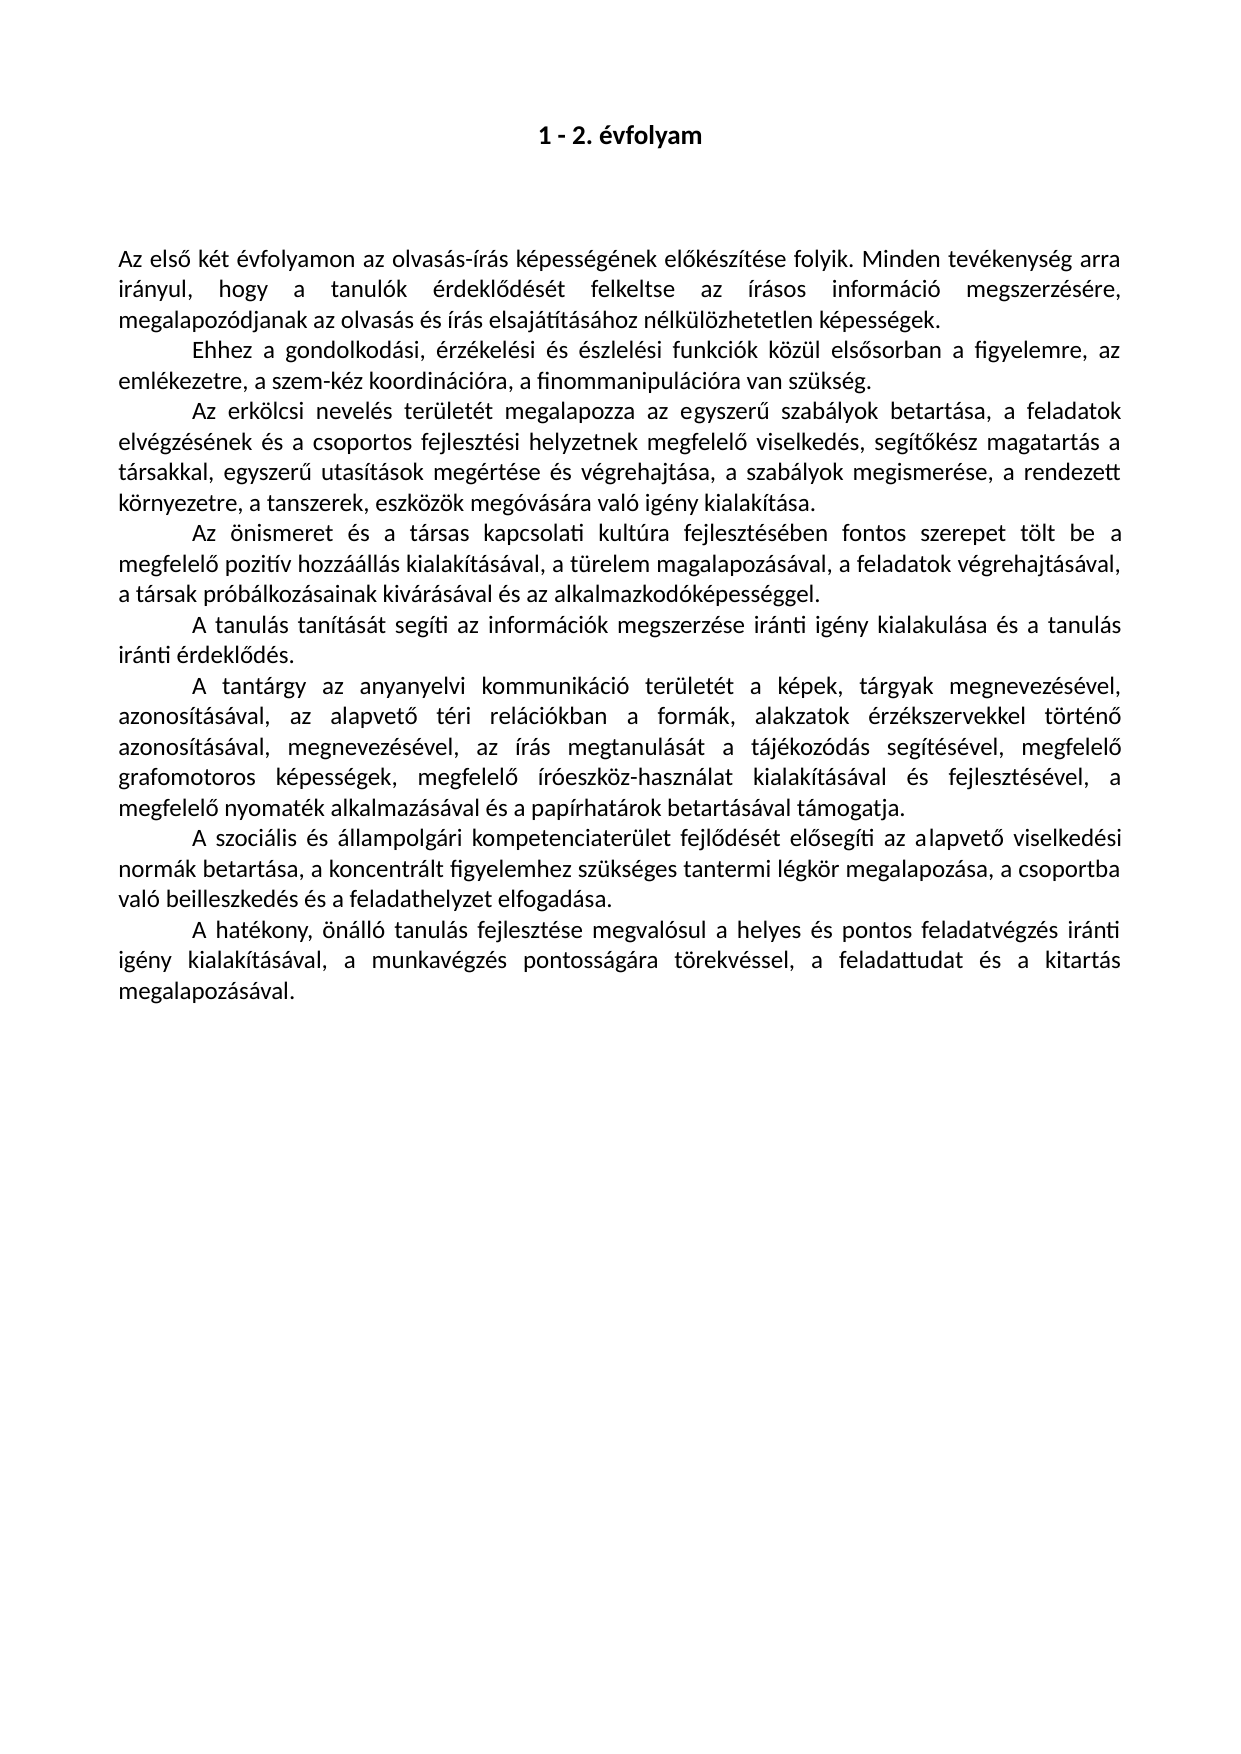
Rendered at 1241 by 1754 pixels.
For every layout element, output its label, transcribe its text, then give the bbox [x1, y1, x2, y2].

text A szociális és állampolgári kompetenciaterület fejlődését elősegíti az alapvető viselkedési normák betartása, a koncentrált figyelemhez szükséges tantermi légkör megalapozása, a csoportba való beilleszkedés és a feladathelyzet elfogadása. [118, 823, 1122, 914]
text 1 - 2. évfolyam [118, 118, 1122, 151]
text Az erkölcsi nevelés területét megalapozza az egyszerű szabályok betartása, a feladatok elvégzésének és a csoportos fejlesztési helyzetnek megfelelő viselkedés, segítőkész magatartás a társakkal, egyszerű utasítások megértése és végrehajtása, a szabályok megismerése, a rendezett környezetre, a tanszerek, eszközök megóvására való igény kialakítása. [118, 395, 1122, 517]
text A tantárgy az anyanyelvi kommunikáció területét a képek, tárgyak megnevezésével, azonosításával, az alapvető téri relációkban a formák, alakzatok érzékszervekkel történő azonosításával, megnevezésével, az írás megtanulását a tájékozódás segítésével, megfelelő grafomotoros képességek, megfelelő íróeszköz-használat kialakításával és fejlesztésével, a megfelelő nyomaték alkalmazásával és a papírhatárok betartásával támogatja. [118, 670, 1122, 823]
text Az önismeret és a társas kapcsolati kultúra fejlesztésében fontos szerepet tölt be a megfelelő pozitív hozzáállás kialakításával, a türelem magalapozásával, a feladatok végrehajtásával, a társak próbálkozásainak kivárásával és az alkalmazkodóképességgel. [118, 517, 1122, 609]
text Az első két évfolyamon az olvasás-írás képességének előkészítése folyik. Minden tevékenység arra irányul, hogy a tanulók érdeklődését felkeltse az írásos információ megszerzésére, megalapozódjanak az olvasás és írás elsajátításához nélkülözhetetlen képességek. [118, 243, 1122, 334]
text Ehhez a gondolkodási, érzékelési és észlelési funkciók közül elsősorban a figyelemre, az emlékezetre, a szem-kéz koordinációra, a finommanipulációra van szükség. [118, 334, 1122, 395]
text A hatékony, önálló tanulás fejlesztése megvalósul a helyes és pontos feladatvégzés iránti igény kialakításával, a munkavégzés pontosságára törekvéssel, a feladattudat és a kitartás megalapozásával. [118, 914, 1122, 1006]
text A tanulás tanítását segíti az információk megszerzése iránti igény kialakulása és a tanulás iránti érdeklődés. [118, 609, 1122, 670]
